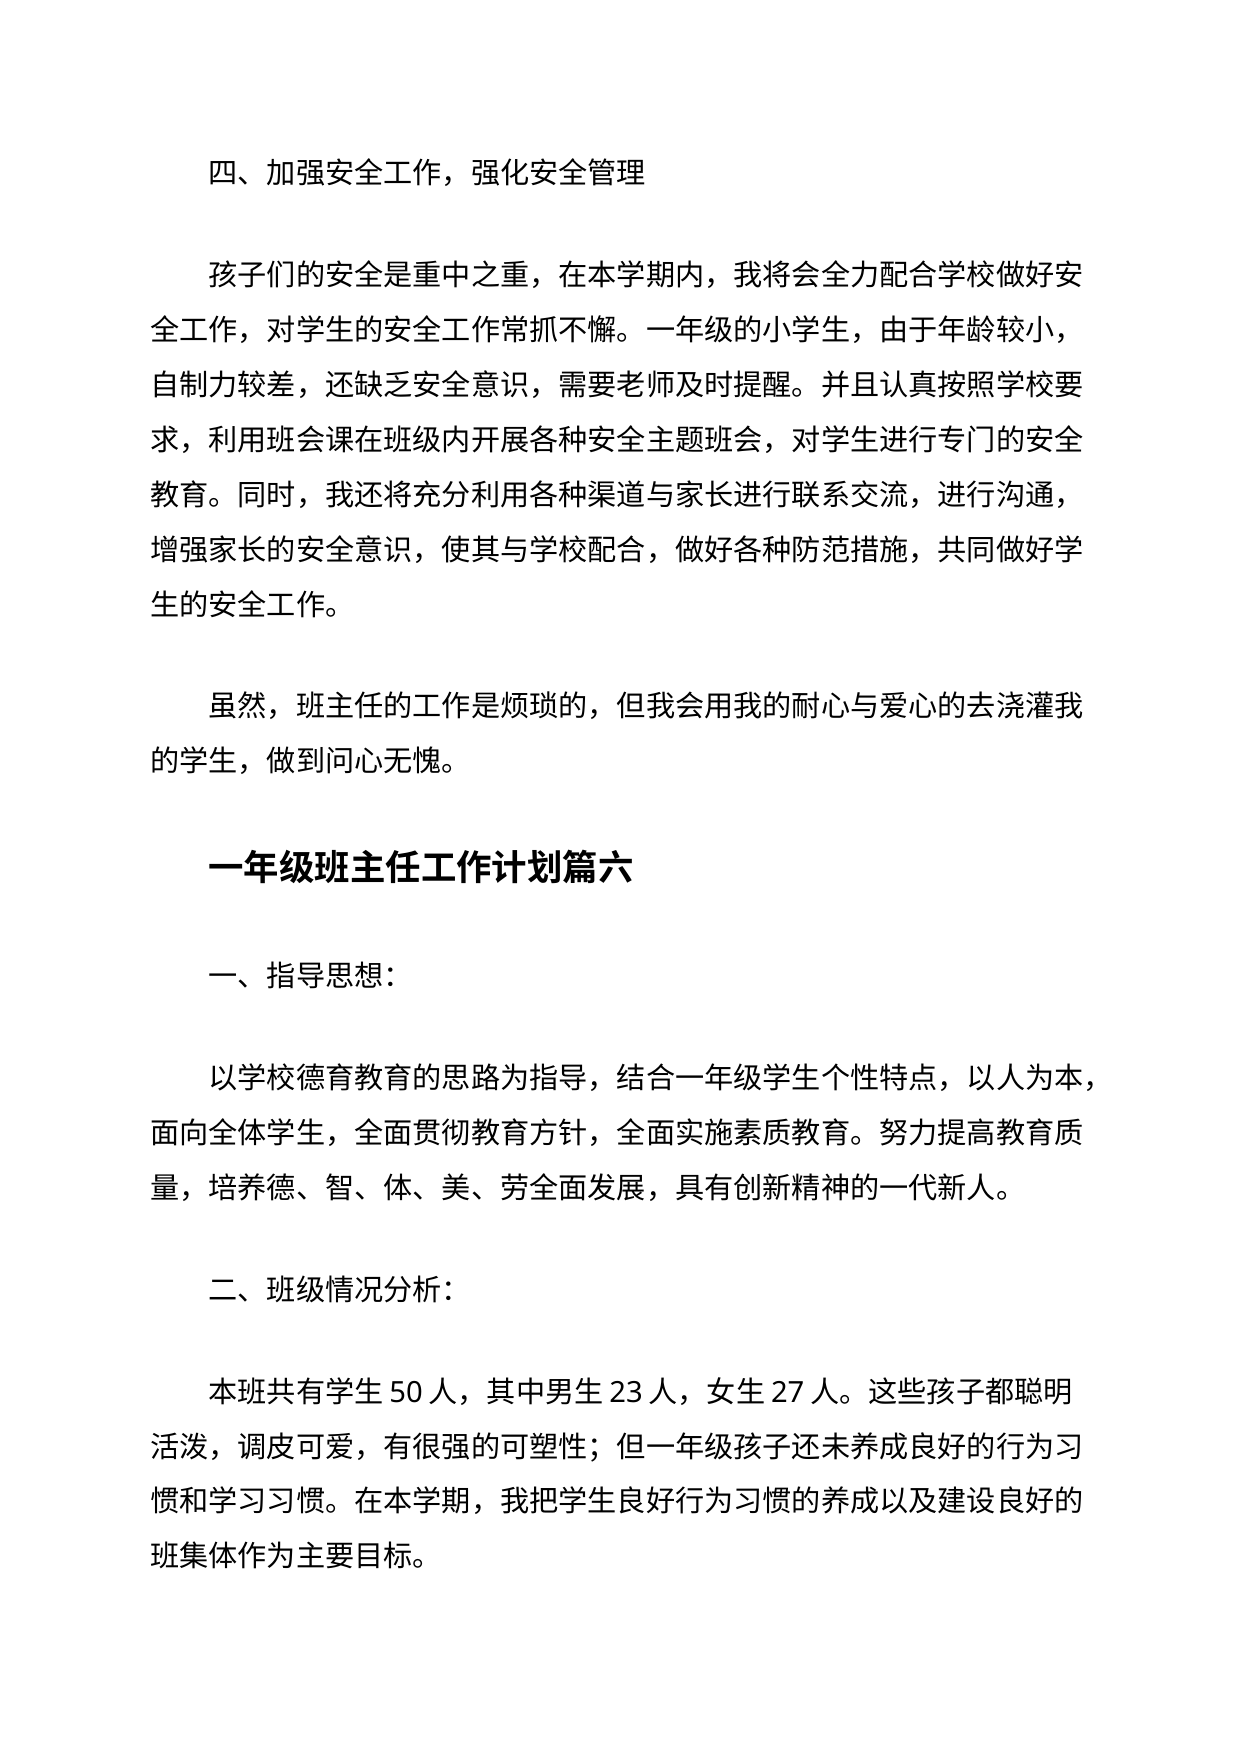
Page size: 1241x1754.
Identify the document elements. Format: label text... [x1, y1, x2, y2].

text 以学校德育教育的思路为指导，结合一年级学生个性特点，以人为本，面向全体学生，全面贯彻教育方针，全面实施素质教育。努力提高教育质量，培养德、智、体、美、劳全面发展，具有创新精神的一代新人。 [150, 1055, 1090, 1207]
text 一年级班主任工作计划篇六 [150, 839, 1090, 891]
text 二、班级情况分析： [150, 1266, 1090, 1309]
text 虽然，班主任的工作是烦琐的，但我会用我的耐心与爱心的去浇灌我的学生，做到问心无愧。 [150, 683, 1090, 780]
text 本班共有学生50人，其中男生23人，女生27人。这些孩子都聪明活泼，调皮可爱，有很强的可塑性；但一年级孩子还未养成良好的行为习惯和学习习惯。在本学期，我把学生良好行为习惯的养成以及建设良好的班集体作为主要目标。 [150, 1368, 1090, 1575]
text 一、指导思想： [150, 953, 1090, 995]
text 孩子们的安全是重中之重，在本学期内，我将会全力配合学校做好安全工作，对学生的安全工作常抓不懈。一年级的小学生，由于年龄较小，自制力较差，还缺乏安全意识，需要老师及时提醒。并且认真按照学校要求，利用班会课在班级内开展各种安全主题班会，对学生进行专门的安全教育。同时，我还将充分利用各种渠道与家长进行联系交流，进行沟通，增强家长的安全意识，使其与学校配合，做好各种防范措施，共同做好学生的安全工作。 [150, 252, 1090, 623]
text 四、加强安全工作，强化安全管理 [150, 150, 1090, 192]
